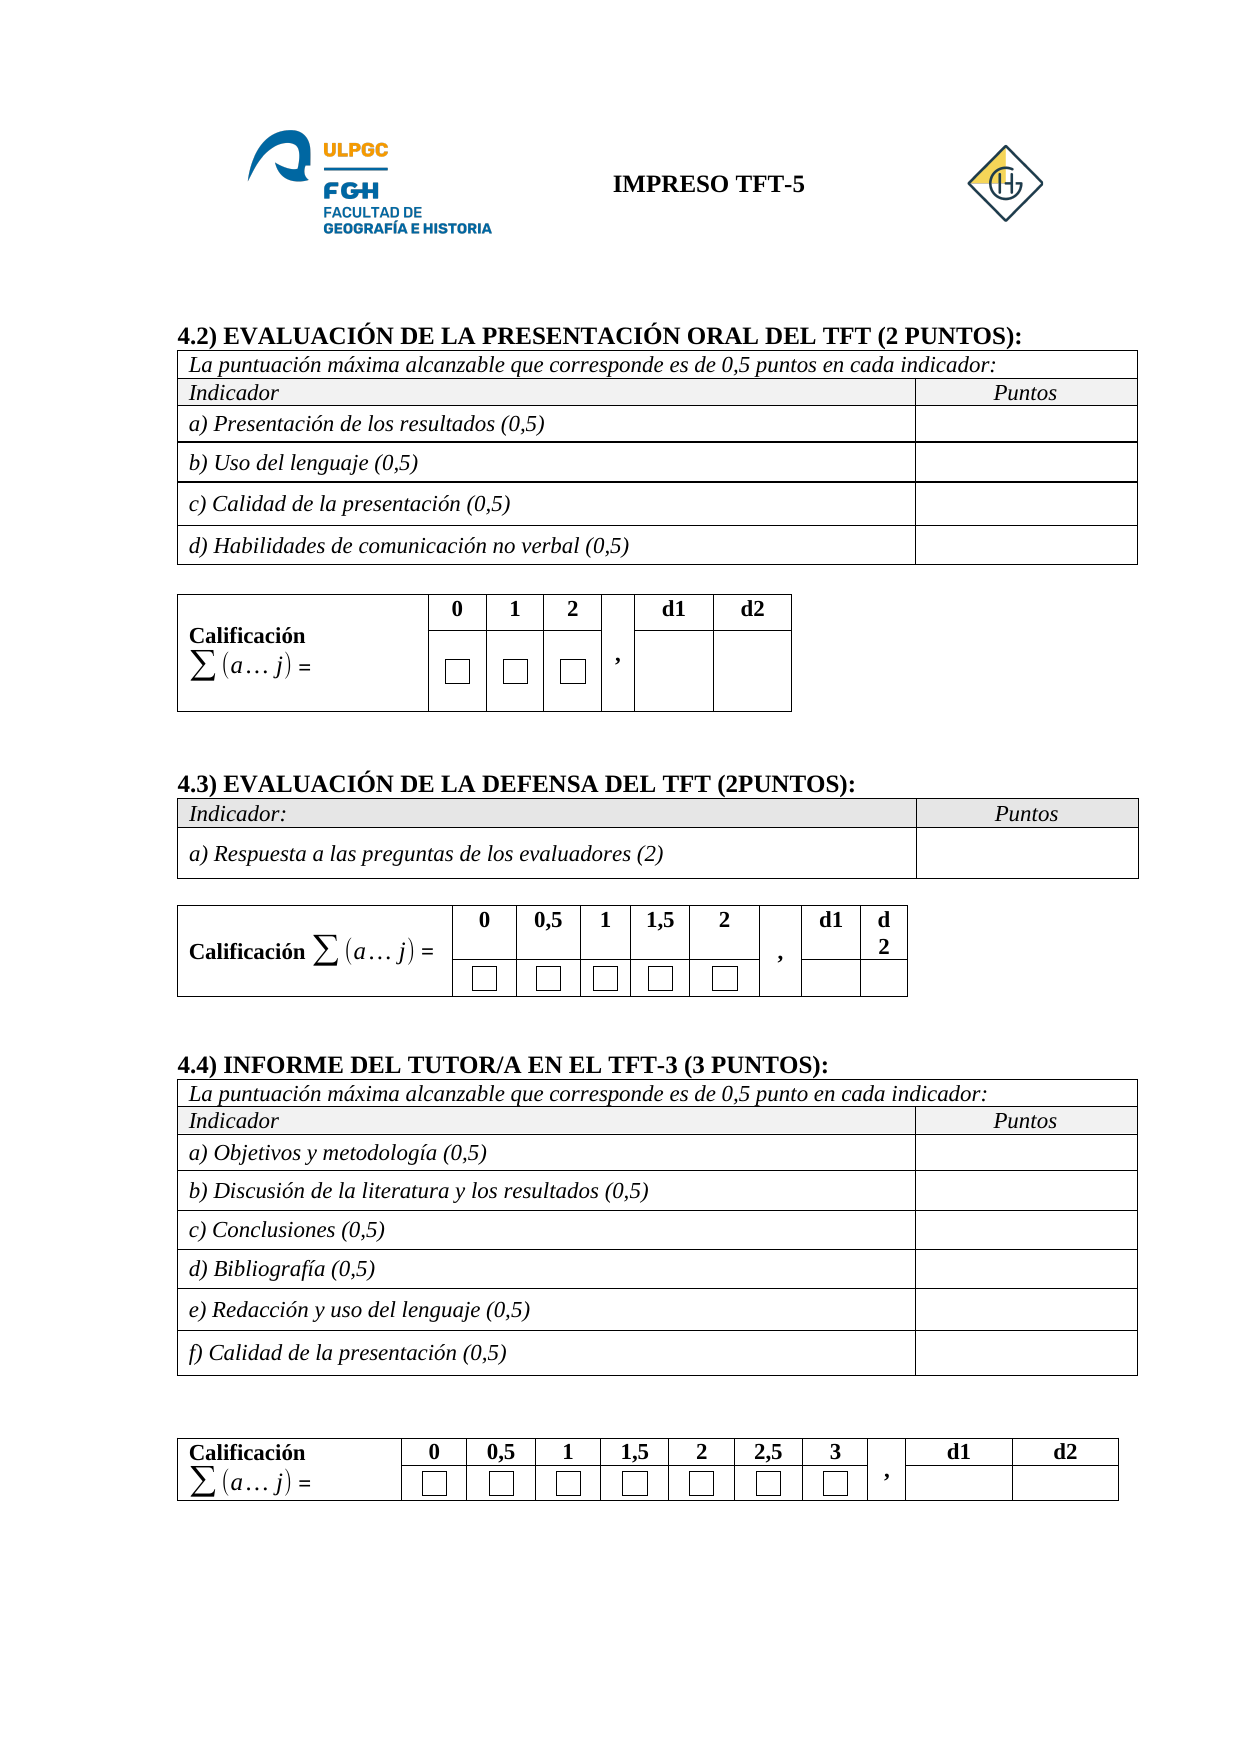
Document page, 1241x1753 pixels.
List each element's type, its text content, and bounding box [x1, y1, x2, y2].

table_header La puntuación máxima alcanzable que corresponde es de 0,5 puntos en cada indicador: [178, 351, 1137, 377]
text 4.2) EVALUACIÓN DE LA PRESENTACIÓN ORAL DEL TFT (2 PUNTOS): [177, 321, 1138, 350]
table_header Indicador: [178, 799, 916, 827]
table_cell f) Calidad de la presentación (0,5) [178, 1331, 915, 1374]
table_header 1,5 [601, 1439, 668, 1465]
table_cell [916, 1211, 1137, 1248]
table_cell [916, 1331, 1137, 1374]
text 4.4) INFORME DEL TUTOR/A EN EL TFT-3 (3 PUNTOS): [177, 1050, 1138, 1079]
table_header 0 [429, 595, 486, 630]
table_cell c) Conclusiones (0,5) [178, 1211, 915, 1248]
table_cell [916, 1135, 1137, 1170]
table_cell [487, 631, 543, 711]
table_cell a) Objetivos y metodología (0,5) [178, 1135, 915, 1170]
table_header 1 [487, 595, 543, 630]
table_header d1 [635, 595, 713, 630]
table_cell [635, 631, 713, 711]
table_header 3 [803, 1439, 867, 1465]
table_cell Puntos [916, 379, 1137, 405]
table_cell [467, 1466, 535, 1500]
table_cell [581, 960, 630, 996]
table_header d2 [1013, 1439, 1118, 1465]
table_cell [429, 631, 486, 711]
table_cell Puntos [916, 1107, 1137, 1133]
table_header Calificación = [178, 906, 452, 996]
table_cell e) Redacción y uso del lenguaje (0,5) [178, 1289, 915, 1329]
table_cell [631, 960, 689, 996]
table_header d2 [714, 595, 791, 630]
table_cell [803, 1466, 867, 1500]
table_header , [868, 1439, 905, 1500]
table_cell c) Calidad de la presentación (0,5) [178, 483, 915, 525]
table_header d1 [906, 1439, 1012, 1465]
table_cell [861, 960, 907, 996]
table_header d1 [802, 906, 860, 959]
table_header Calificación = [178, 595, 428, 711]
table_cell [714, 631, 791, 711]
table_header 1 [581, 906, 630, 959]
table_cell [802, 960, 860, 996]
table_cell [402, 1466, 466, 1500]
text 4.3) EVALUACIÓN DE LA DEFENSA DEL TFT (2PUNTOS): [177, 769, 1138, 798]
table_cell [1013, 1466, 1118, 1500]
table_cell [916, 406, 1137, 441]
table_header , [760, 906, 801, 996]
table_header 2 [544, 595, 601, 630]
table_header , [602, 595, 634, 711]
table_cell b) Uso del lenguaje (0,5) [178, 443, 915, 481]
table_header 0,5 [467, 1439, 535, 1465]
table_cell Indicador [178, 379, 915, 405]
table_cell [536, 1466, 600, 1500]
table_header 1 [536, 1439, 600, 1465]
table_cell [916, 526, 1137, 564]
table_cell [669, 1466, 734, 1500]
table_cell d) Habilidades de comunicación no verbal (0,5) [178, 526, 915, 564]
table_cell a) Presentación de los resultados (0,5) [178, 406, 915, 441]
table_header 0,5 [517, 906, 580, 959]
table_header 2 [690, 906, 759, 959]
table_header 0 [453, 906, 516, 959]
table_header Puntos [917, 799, 1138, 827]
table_cell [916, 483, 1137, 525]
table_header La puntuación máxima alcanzable que corresponde es de 0,5 punto en cada indicador: [178, 1080, 1137, 1106]
table_cell [690, 960, 759, 996]
table_cell [453, 960, 516, 996]
table_cell [735, 1466, 802, 1500]
table_cell a) Respuesta a las preguntas de los evaluadores (2) [178, 828, 916, 878]
table_header 2 [669, 1439, 734, 1465]
table_cell [544, 631, 601, 711]
table_cell b) Discusión de la literatura y los resultados (0,5) [178, 1171, 915, 1210]
table_cell [601, 1466, 668, 1500]
table_header 0 [402, 1439, 466, 1465]
table_cell [906, 1466, 1012, 1500]
table_header d2 [861, 906, 907, 959]
table_header Calificación = [178, 1439, 401, 1500]
table_cell [517, 960, 580, 996]
table_cell [916, 1289, 1137, 1329]
picture [965, 142, 1044, 224]
picture [219, 102, 520, 264]
table_cell d) Bibliografía (0,5) [178, 1250, 915, 1288]
table_header 2,5 [735, 1439, 802, 1465]
table_cell [917, 828, 1138, 878]
table_cell [916, 1171, 1137, 1210]
table_cell [916, 443, 1137, 481]
table_cell Indicador [178, 1107, 915, 1133]
table_cell [916, 1250, 1137, 1288]
table_header 1,5 [631, 906, 689, 959]
